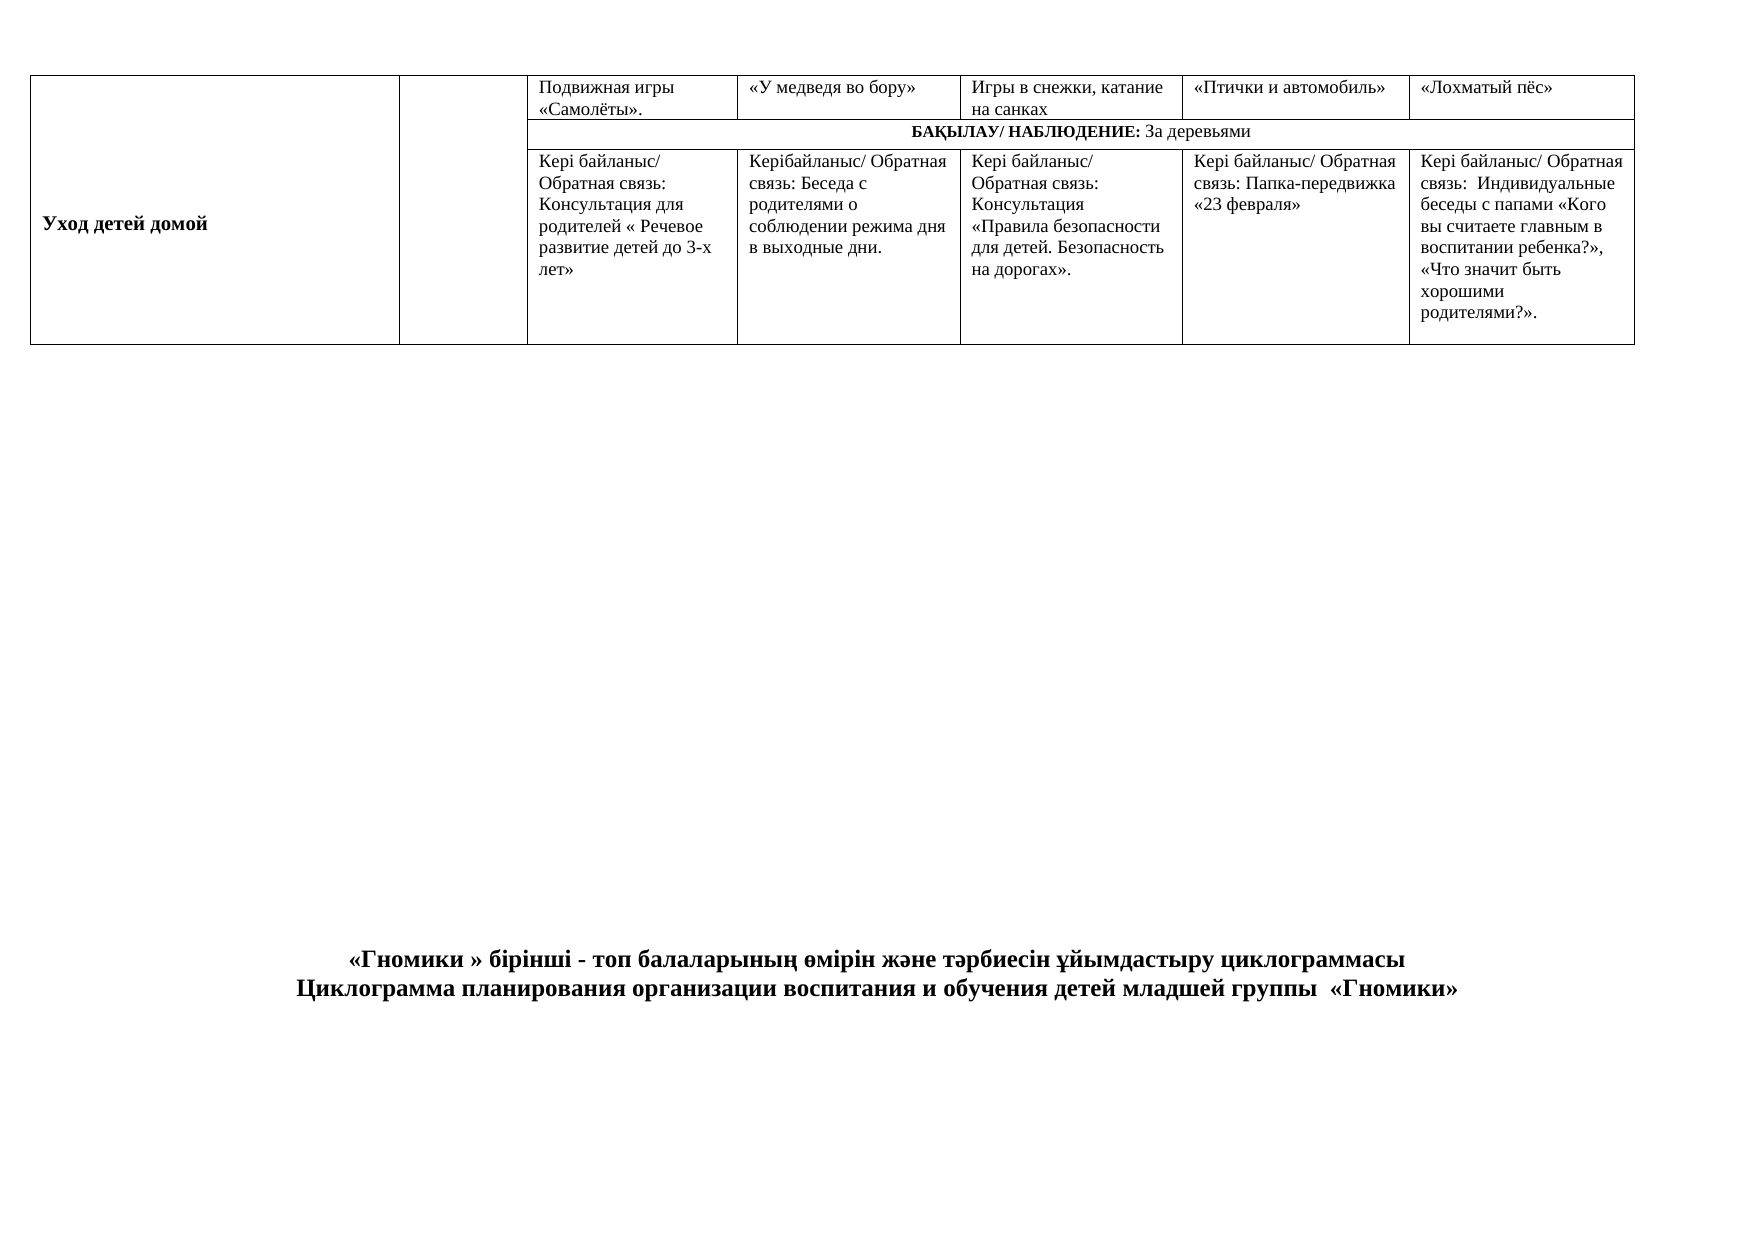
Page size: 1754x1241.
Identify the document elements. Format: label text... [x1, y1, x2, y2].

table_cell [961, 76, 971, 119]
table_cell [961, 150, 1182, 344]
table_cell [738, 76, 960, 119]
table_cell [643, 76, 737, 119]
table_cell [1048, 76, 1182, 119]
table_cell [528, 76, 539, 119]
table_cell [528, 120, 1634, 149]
text «Гномики » бipiншi - топ балаларының өмірін және тәрбиесін ұйымдастыру циклограммасы [75, 944, 1679, 973]
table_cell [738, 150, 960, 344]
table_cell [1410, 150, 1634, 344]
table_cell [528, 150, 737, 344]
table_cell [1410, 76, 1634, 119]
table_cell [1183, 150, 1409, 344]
text Циклограмма планирования организации воспитания и обучения детей младшей группы «Гномики» [75, 973, 1679, 1002]
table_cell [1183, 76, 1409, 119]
